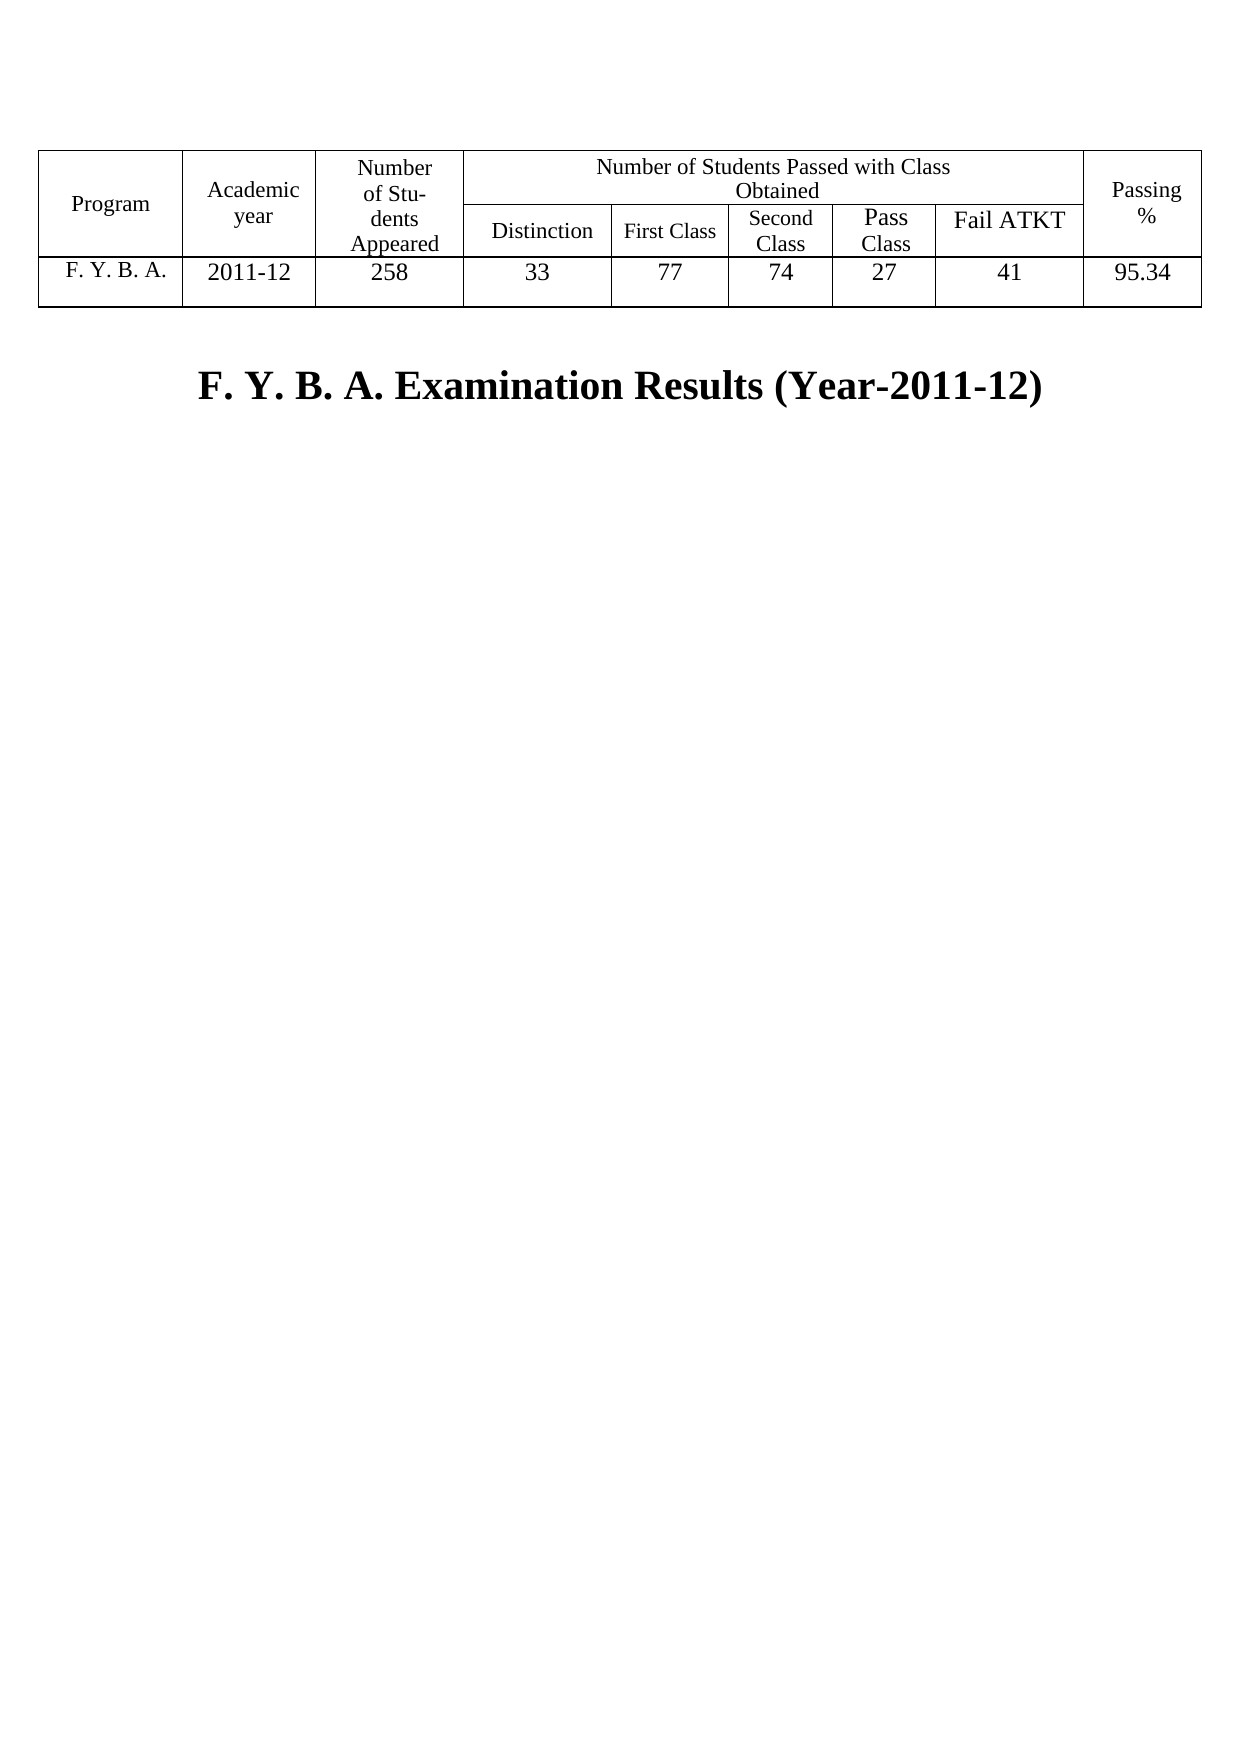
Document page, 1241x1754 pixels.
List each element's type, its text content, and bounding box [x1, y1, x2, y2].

table_header Academic year [183, 151, 315, 256]
table_cell 41 [936, 258, 1083, 306]
table_cell 95.34 [1084, 258, 1201, 306]
table_cell First Class [612, 205, 728, 256]
text F. Y. B. A. Examination Results (Year-2011-12) [150, 361, 1090, 408]
table_cell Pass Class [833, 205, 935, 256]
table_cell 27 [833, 258, 935, 306]
table_cell Distinction [464, 205, 611, 256]
table_cell F. Y. B. A. [39, 258, 182, 306]
table_header Number of Students Passed with Class Obtained [464, 151, 1083, 204]
table_cell 258 [316, 258, 463, 306]
table_cell 74 [729, 258, 832, 306]
table_cell Fail ATKT [936, 205, 1083, 256]
table_header Passing % [1084, 151, 1201, 256]
table_cell 77 [612, 258, 728, 306]
table_cell 2011-12 [183, 258, 315, 306]
table_cell 33 [464, 258, 611, 306]
table_cell Second Class [729, 205, 832, 256]
table_header Program [39, 151, 182, 256]
table_header Number of Stu- dents Appeared [316, 151, 463, 256]
